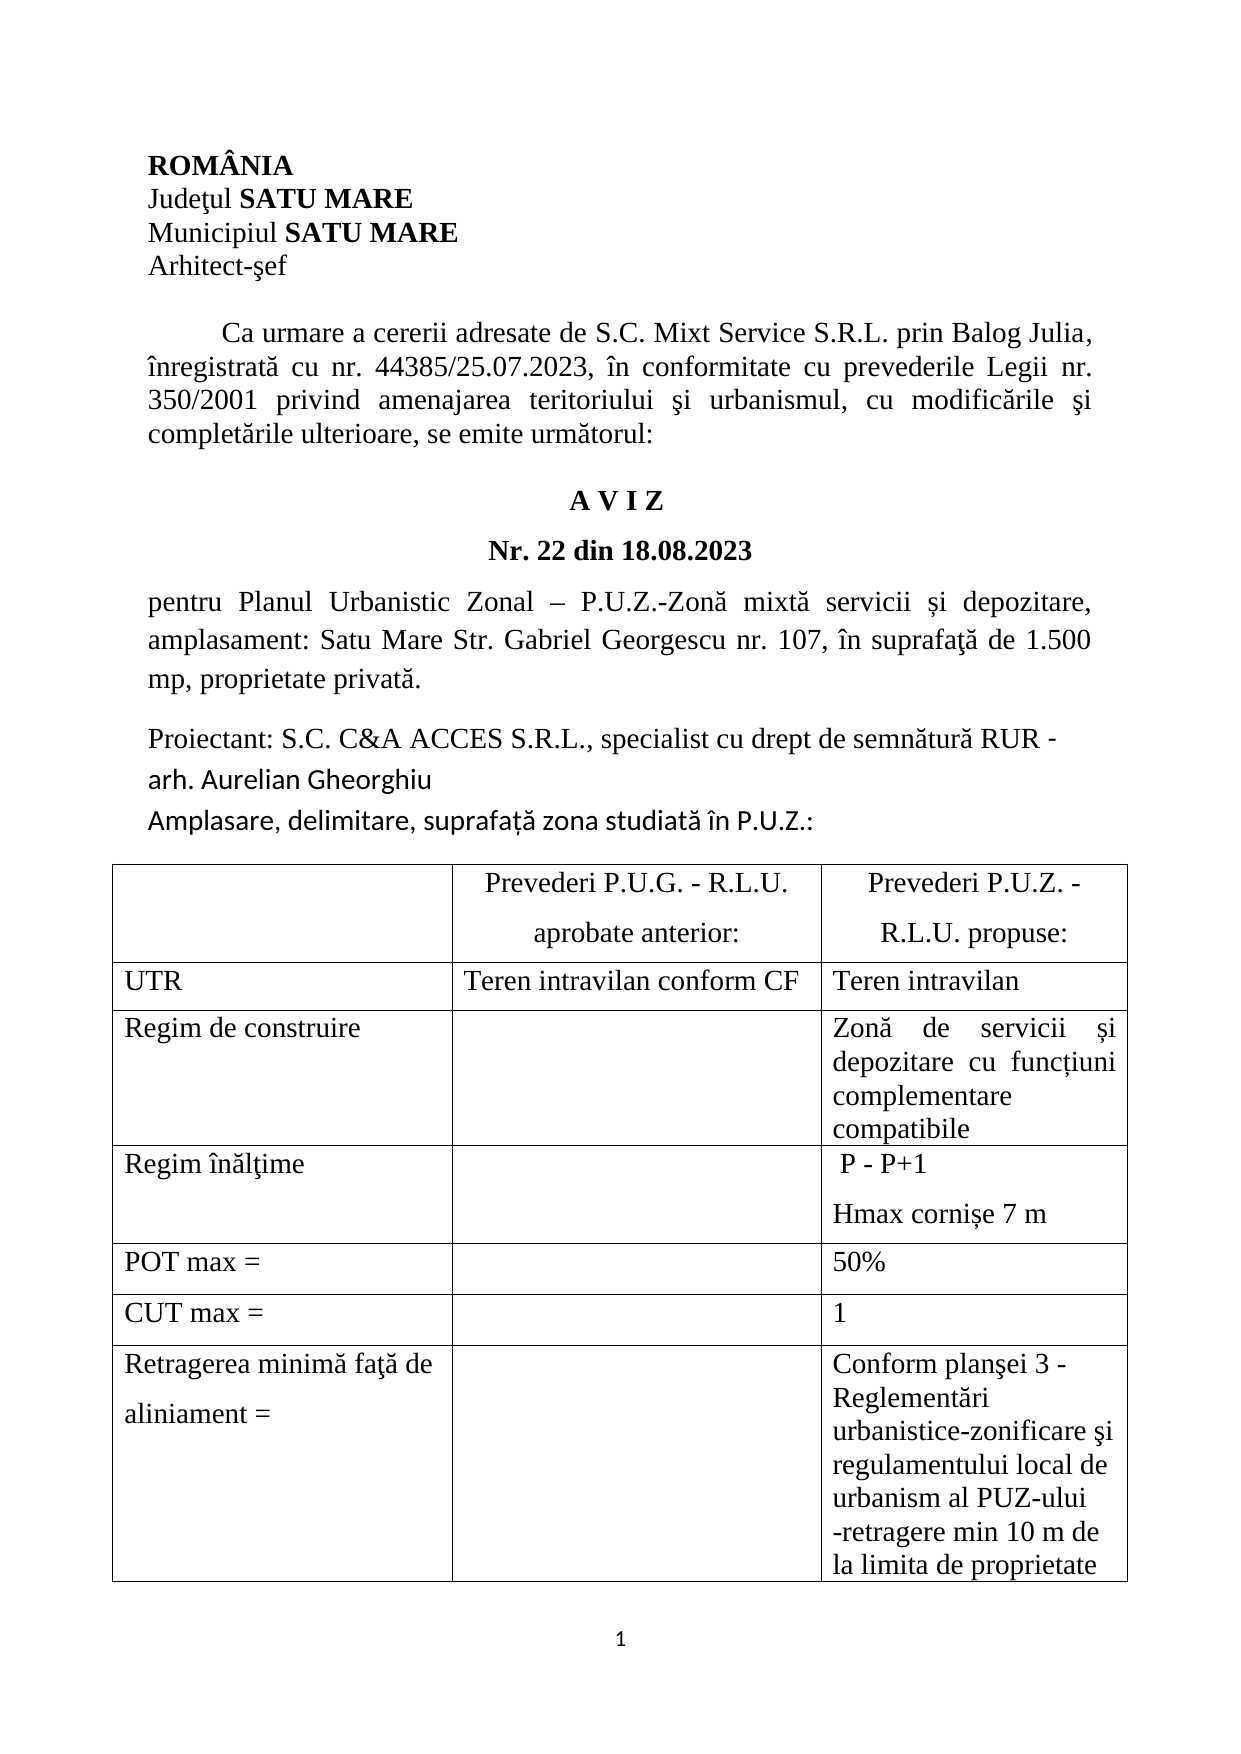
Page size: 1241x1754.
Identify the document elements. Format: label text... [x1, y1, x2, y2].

table_cell Teren intravilan conform CF [453, 963, 821, 1009]
table_cell UTR [113, 963, 452, 1009]
table_header [113, 865, 452, 962]
table_cell 1 [822, 1295, 1127, 1345]
table_cell Zonă de servicii și depozitare cu funcțiuni complementare compatibile [822, 1011, 1127, 1145]
table_cell [453, 1146, 821, 1243]
table_cell Regim de construire [113, 1011, 452, 1145]
text Judeţul SATU MARE [148, 181, 1093, 215]
table_cell 50% [822, 1244, 1127, 1294]
table_cell POT max = [113, 1244, 452, 1294]
table_cell [453, 1295, 821, 1345]
table_cell CUT max = [113, 1295, 452, 1345]
text A V I Z Nr. 22 din 18.08.2023 [148, 483, 1093, 567]
text Ca urmare a cererii adresate de S.C. Mixt Service S.R.L. prin Balog Julia, înregistrată cu nr. 44385/25.07.2023, în conformitate cu prevederile Legii nr. 350/2001 privind amenajarea teritoriului şi urbanismul, cu modificările şi completările ulterioare, se emite următorul: [148, 315, 1093, 449]
table_header Prevederi P.U.Z. - R.L.U. propuse: [822, 865, 1127, 962]
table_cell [113, 1346, 452, 1581]
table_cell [822, 1346, 1127, 1581]
table_cell Teren intravilan [822, 963, 1127, 1009]
table_cell [453, 1346, 821, 1581]
text Arhitect-şef [148, 248, 1093, 282]
table_header Prevederi P.U.G. - R.L.U. aprobate anterior: [453, 865, 821, 962]
table_cell P - P+1 Hmax cornișe 7 m [822, 1146, 1127, 1243]
text Municipiul SATU MARE [148, 215, 1093, 248]
table_cell [453, 1011, 821, 1145]
text Proiectant: S.C. C&A ACCES S.R.L., specialist cu drept de semnătură RUR - arh. Aurelian Gheorghiu Amplasare, delimitare, suprafaţă zona studiată în P.U.Z.: [148, 720, 1093, 838]
table_cell Regim înălţime [113, 1146, 452, 1243]
text ROMÂNIA [148, 148, 1093, 181]
table_cell [453, 1244, 821, 1294]
text pentru Planul Urbanistic Zonal – P.U.Z.-Zonă mixtă servicii și depozitare, amplasament: Satu Mare Str. Gabriel Georgescu nr. 107, în suprafaţă de 1.500 mp, proprietate privată. [148, 584, 1093, 694]
